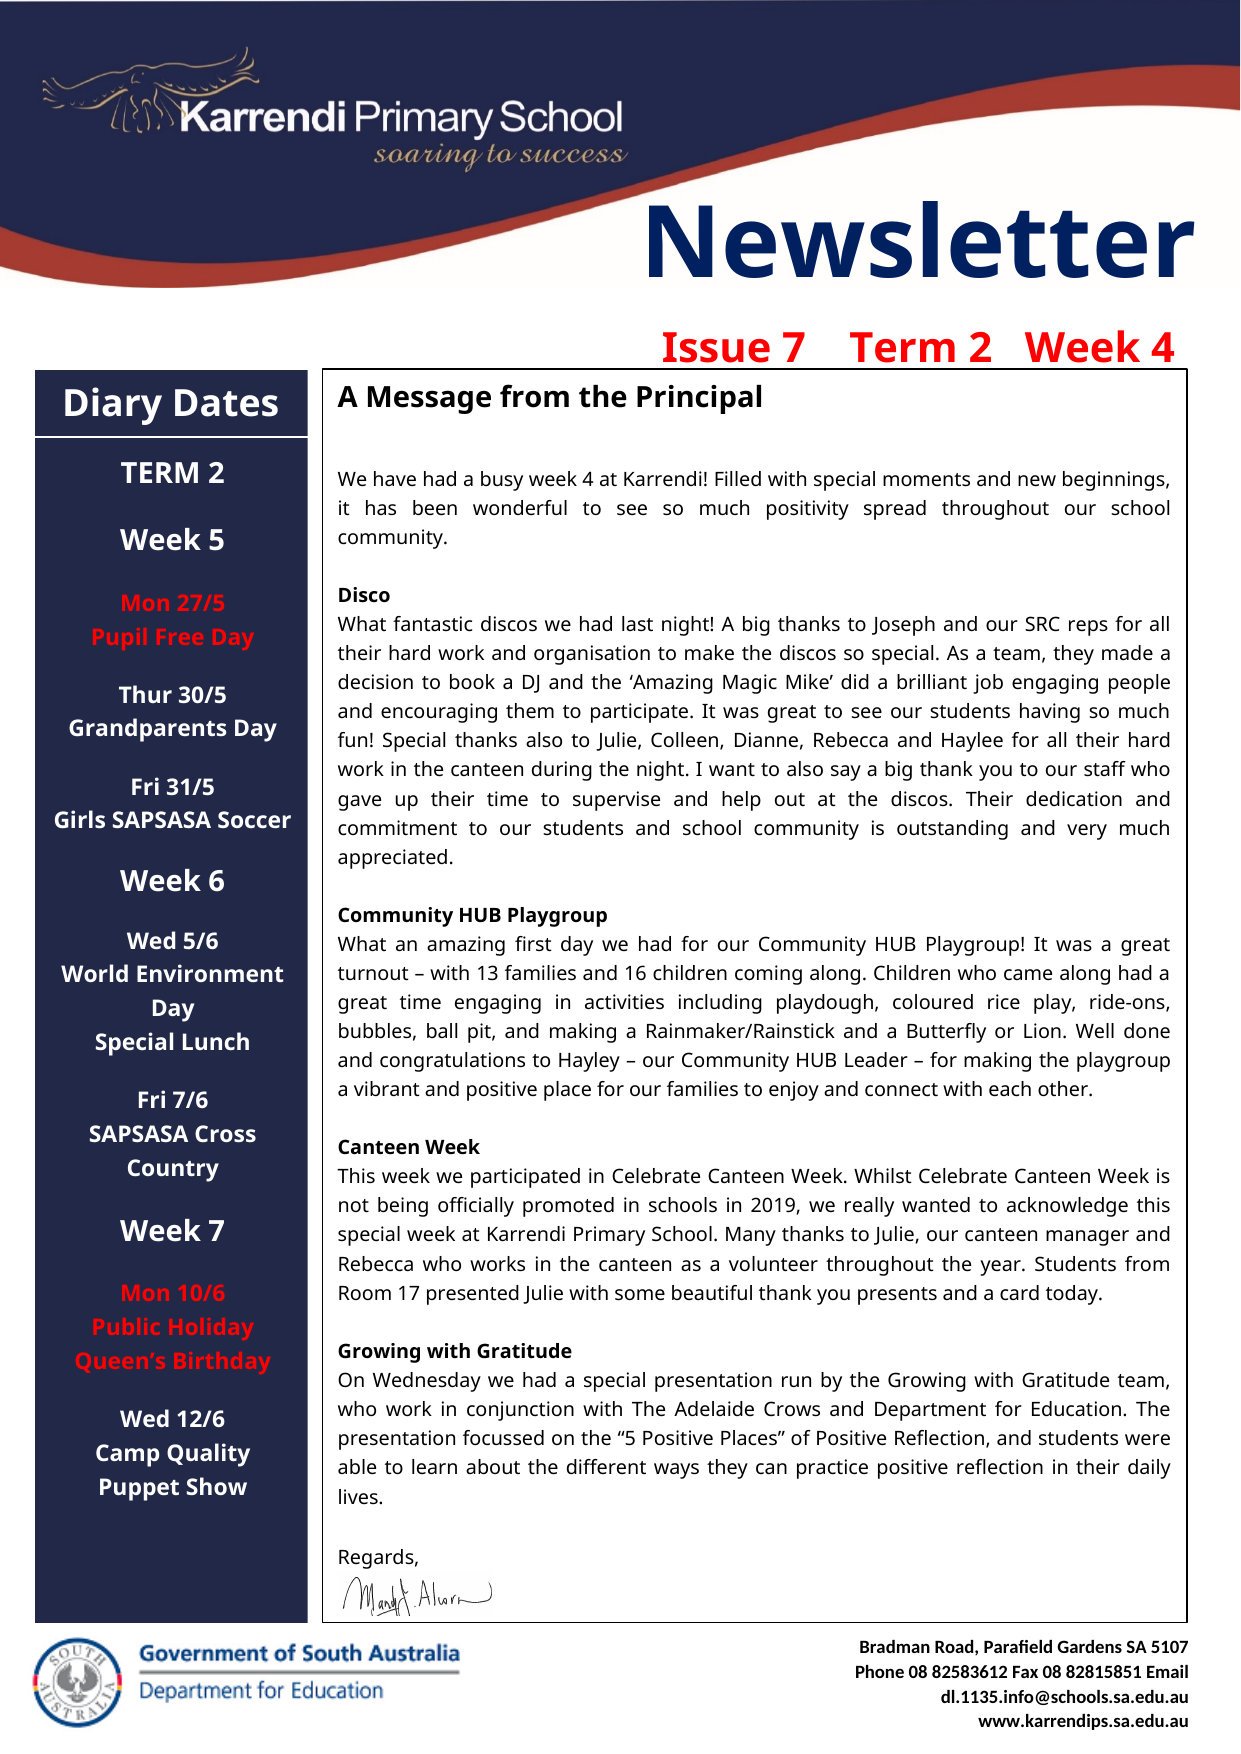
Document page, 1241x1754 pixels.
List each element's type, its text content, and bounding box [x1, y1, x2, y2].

text Diary Dates [150, 1219, 322, 1276]
picture [35, 370, 308, 436]
picture [337, 1570, 493, 1616]
picture [35, 438, 308, 1623]
picture [0, 0, 1241, 288]
picture [11, 1625, 477, 1738]
